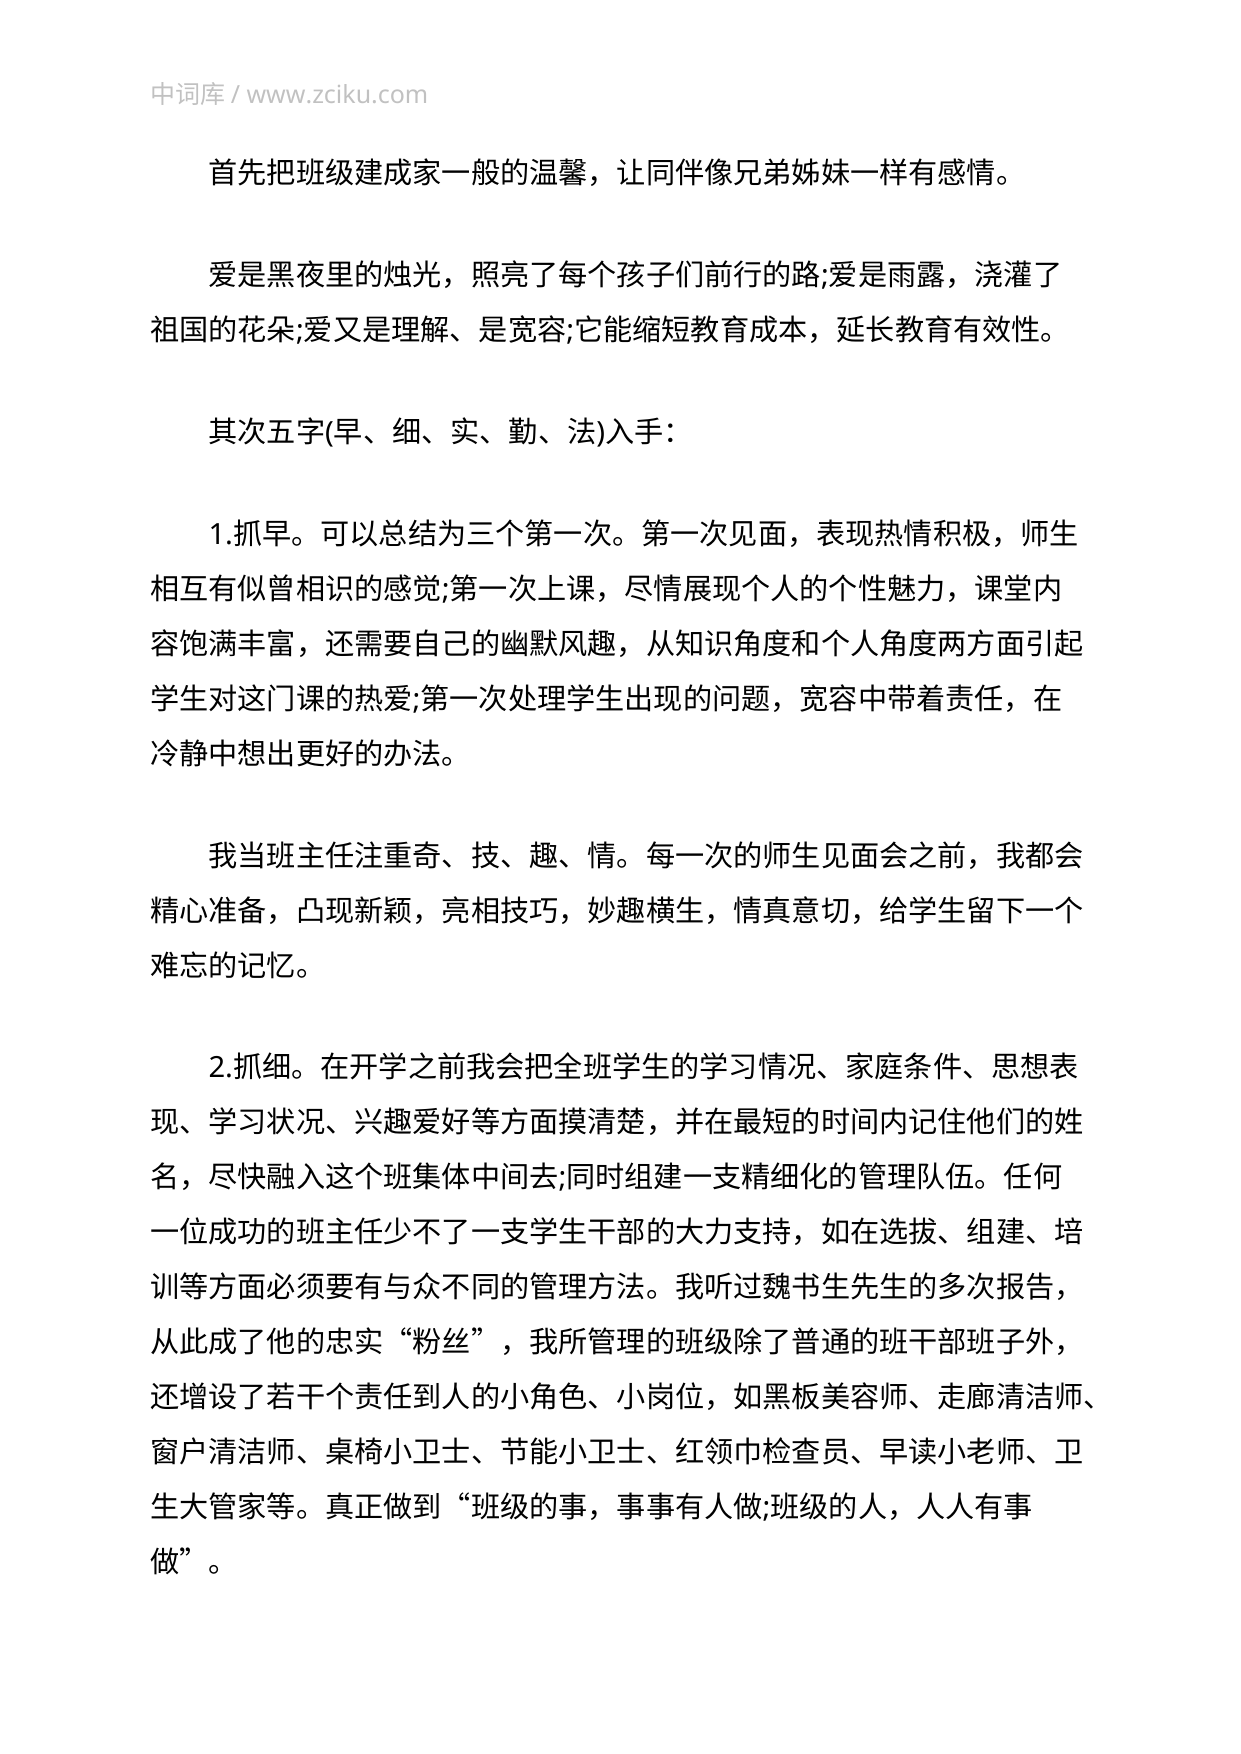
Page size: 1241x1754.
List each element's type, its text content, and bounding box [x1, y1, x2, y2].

text 其次五字(早、细、实、勤、法)入手： [150, 409, 1090, 451]
text 爱是黑夜里的烛光，照亮了每个孩子们前行的路;爱是雨露，浇灌了祖国的花朵;爱又是理解、是宽容;它能缩短教育成本，延长教育有效性。 [150, 252, 1090, 349]
text 2.抓细。在开学之前我会把全班学生的学习情况、家庭条件、思想表现、学习状况、兴趣爱好等方面摸清楚，并在最短的时间内记住他们的姓名，尽快融入这个班集体中间去;同时组建一支精细化的管理队伍。任何一位成功的班主任少不了一支学生干部的大力支持，如在选拔、组建、培训等方面必须要有与众不同的管理方法。我听过魏书生先生的多次报告，从此成了他的忠实“粉丝”，我所管理的班级除了普通的班干部班子外，还增设了若干个责任到人的小角色、小岗位，如黑板美容师、走廊清洁师、窗户清洁师、桌椅小卫士、节能小卫士、红领巾检查员、早读小老师、卫生大管家等。真正做到“班级的事，事事有人做;班级的人，人人有事做”。 [150, 1044, 1090, 1581]
text 首先把班级建成家一般的温馨，让同伴像兄弟姊妹一样有感情。 [150, 150, 1090, 192]
text 我当班主任注重奇、技、趣、情。每一次的师生见面会之前，我都会精心准备，凸现新颖，亮相技巧，妙趣横生，情真意切，给学生留下一个难忘的记忆。 [150, 832, 1090, 984]
text 1.抓早。可以总结为三个第一次。第一次见面，表现热情积极，师生相互有似曾相识的感觉;第一次上课，尽情展现个人的个性魅力，课堂内容饱满丰富，还需要自己的幽默风趣，从知识角度和个人角度两方面引起学生对这门课的热爱;第一次处理学生出现的问题，宽容中带着责任，在冷静中想出更好的办法。 [150, 511, 1090, 773]
